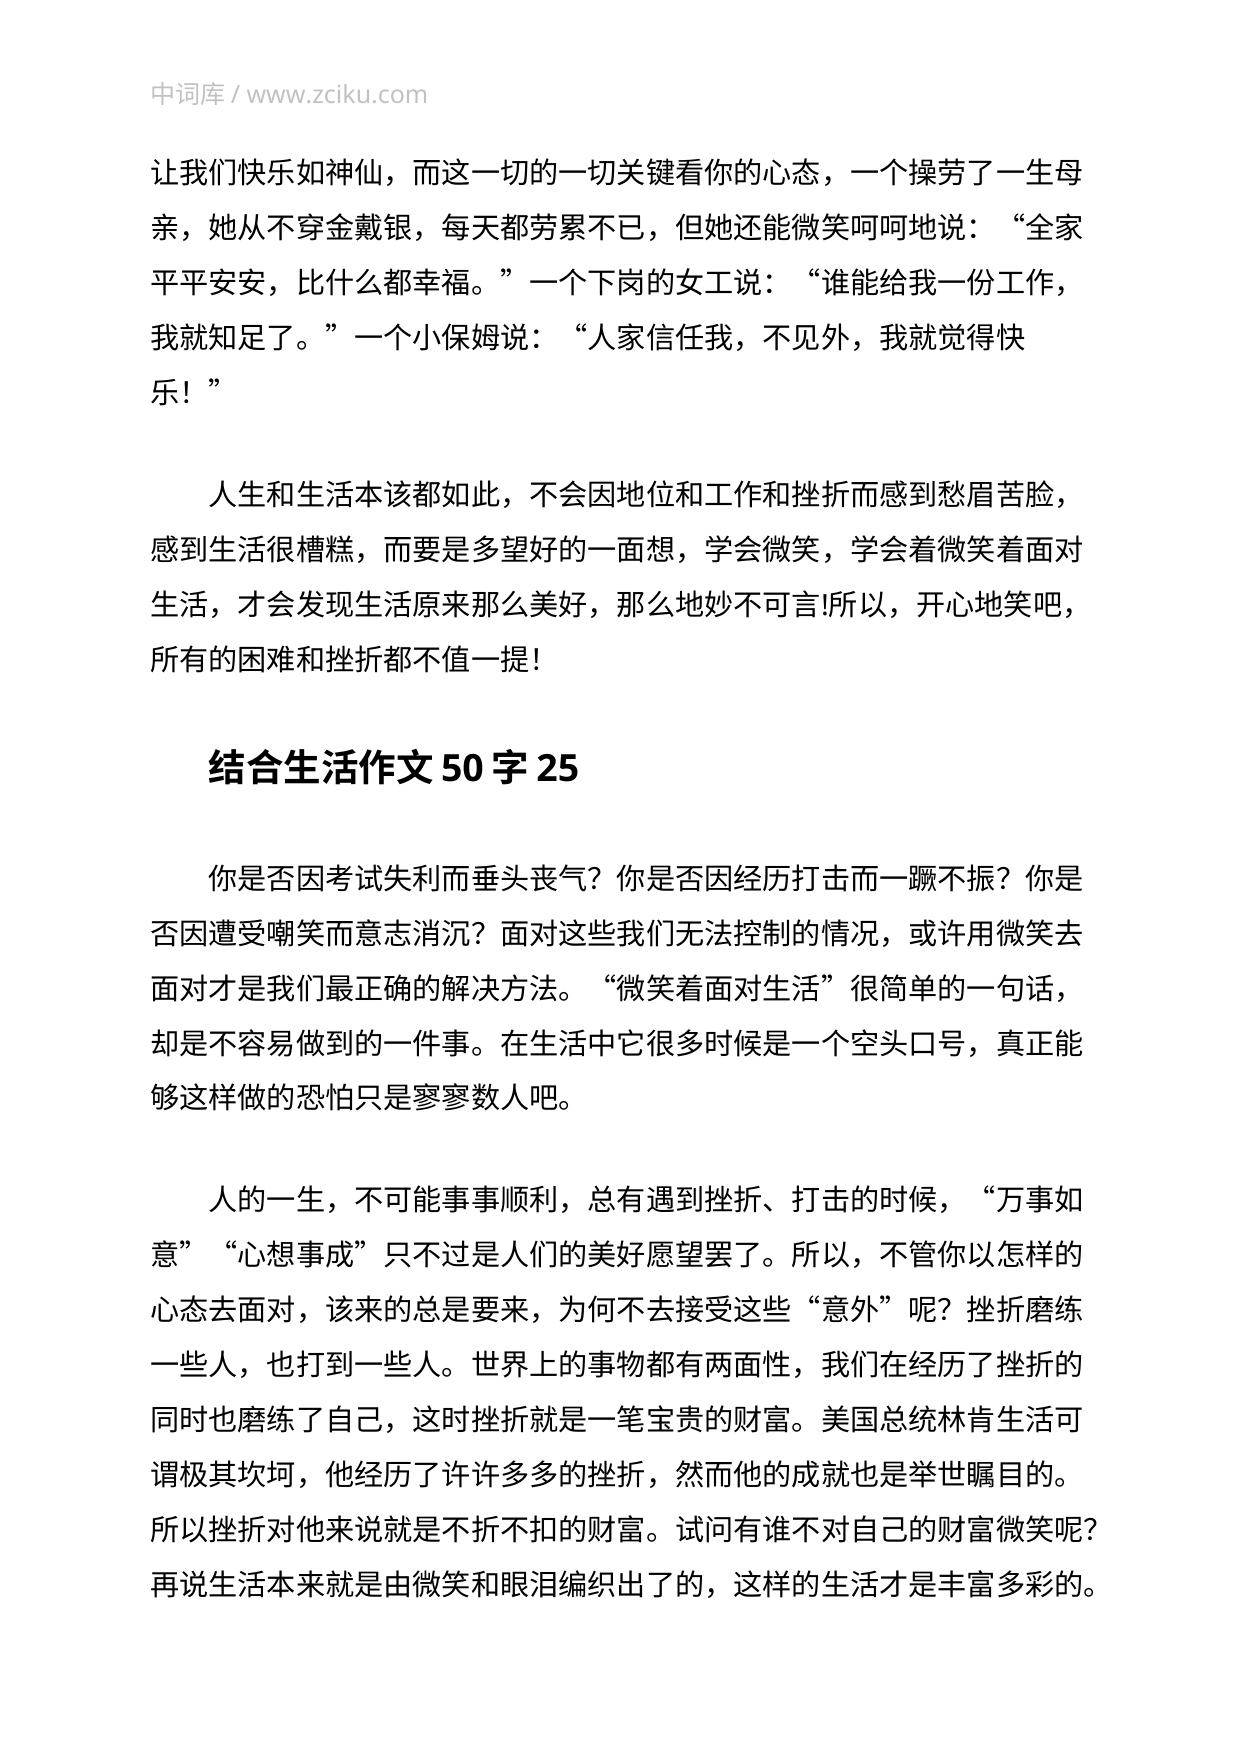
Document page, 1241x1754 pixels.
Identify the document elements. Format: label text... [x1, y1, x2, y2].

text 人生和生活本该都如此，不会因地位和工作和挫折而感到愁眉苦脸，感到生活很槽糕，而要是多望好的一面想，学会微笑，学会着微笑着面对生活，才会发现生活原来那么美好，那么地妙不可言!所以，开心地笑吧，所有的困难和挫折都不值一提！ [150, 471, 1090, 678]
text 结合生活作文50字25 [150, 738, 1090, 792]
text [150, 150, 1090, 412]
text 人的一生，不可能事事顺利，总有遇到挫折、打击的时候，“万事如意”“心想事成”只不过是人们的美好愿望罢了。所以，不管你以怎样的心态去面对，该来的总是要来，为何不去接受这些“意外”呢？挫折磨练一些人，也打到一些人。世界上的事物都有两面性，我们在经历了挫折的同时也磨练了自己，这时挫折就是一笔宝贵的财富。美国总统林肯生活可谓极其坎坷，他经历了许许多多的挫折，然而他的成就也是举世瞩目的。所以挫折对他来说就是不折不扣的财富。试问有谁不对自己的财富微笑呢？再说生活本来就是由微笑和眼泪编织出了的，这样的生活才是丰富多彩的。 [150, 1177, 1090, 1603]
text 你是否因考试失利而垂头丧气？你是否因经历打击而一蹶不振？你是否因遭受嘲笑而意志消沉？面对这些我们无法控制的情况，或许用微笑去面对才是我们最正确的解决方法。“微笑着面对生活”很简单的一句话，却是不容易做到的一件事。在生活中它很多时候是一个空头口号，真正能够这样做的恐怕只是寥寥数人吧。 [150, 856, 1090, 1117]
